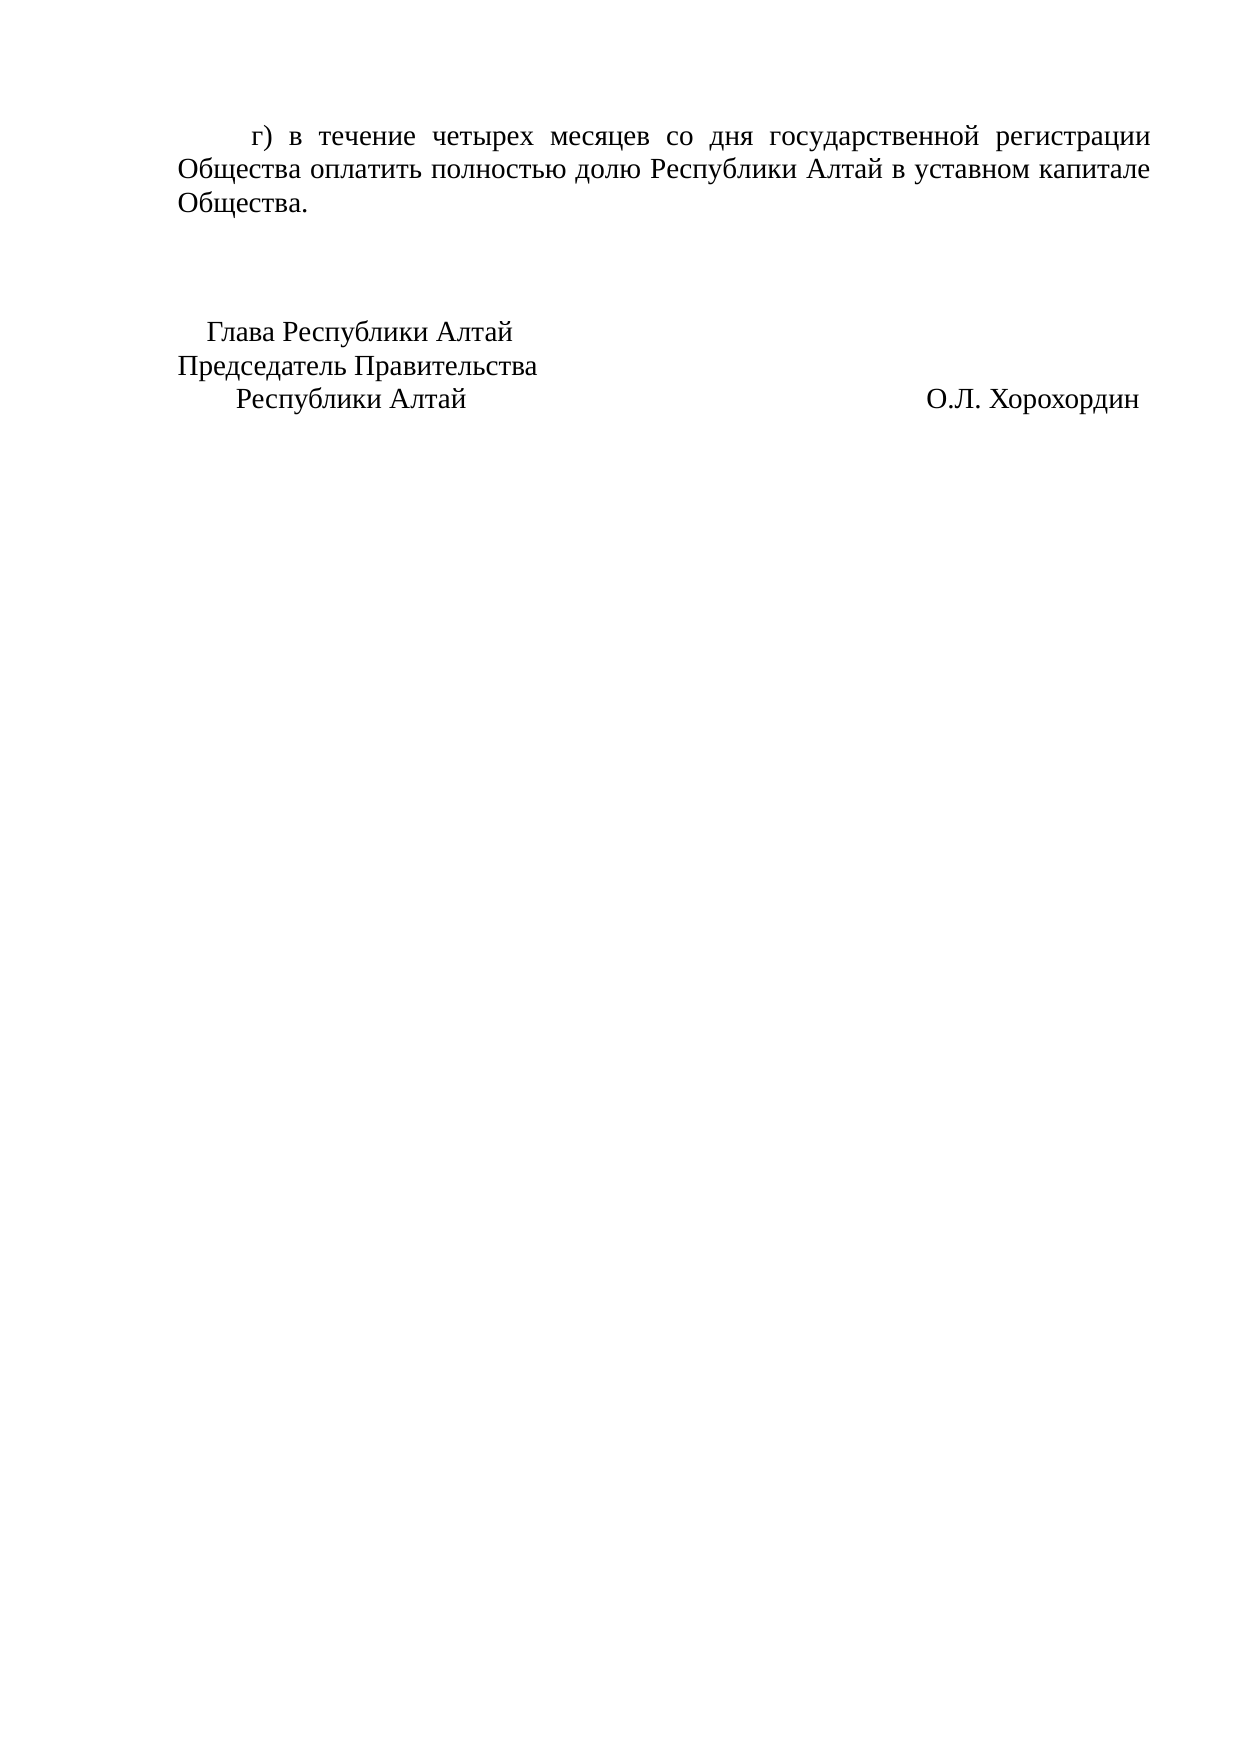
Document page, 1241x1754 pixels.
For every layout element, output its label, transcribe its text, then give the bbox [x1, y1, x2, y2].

subtitle Республики Алтай О.Л. Хорохордин [177, 382, 1152, 415]
subtitle Председатель Правительства [177, 348, 1152, 382]
subtitle Глава Республики Алтай [177, 314, 1152, 348]
text г) в течение четырех месяцев со дня государственной регистрации Общества оплатить полностью долю Республики Алтай в уставном капитале Общества. [177, 118, 1152, 219]
